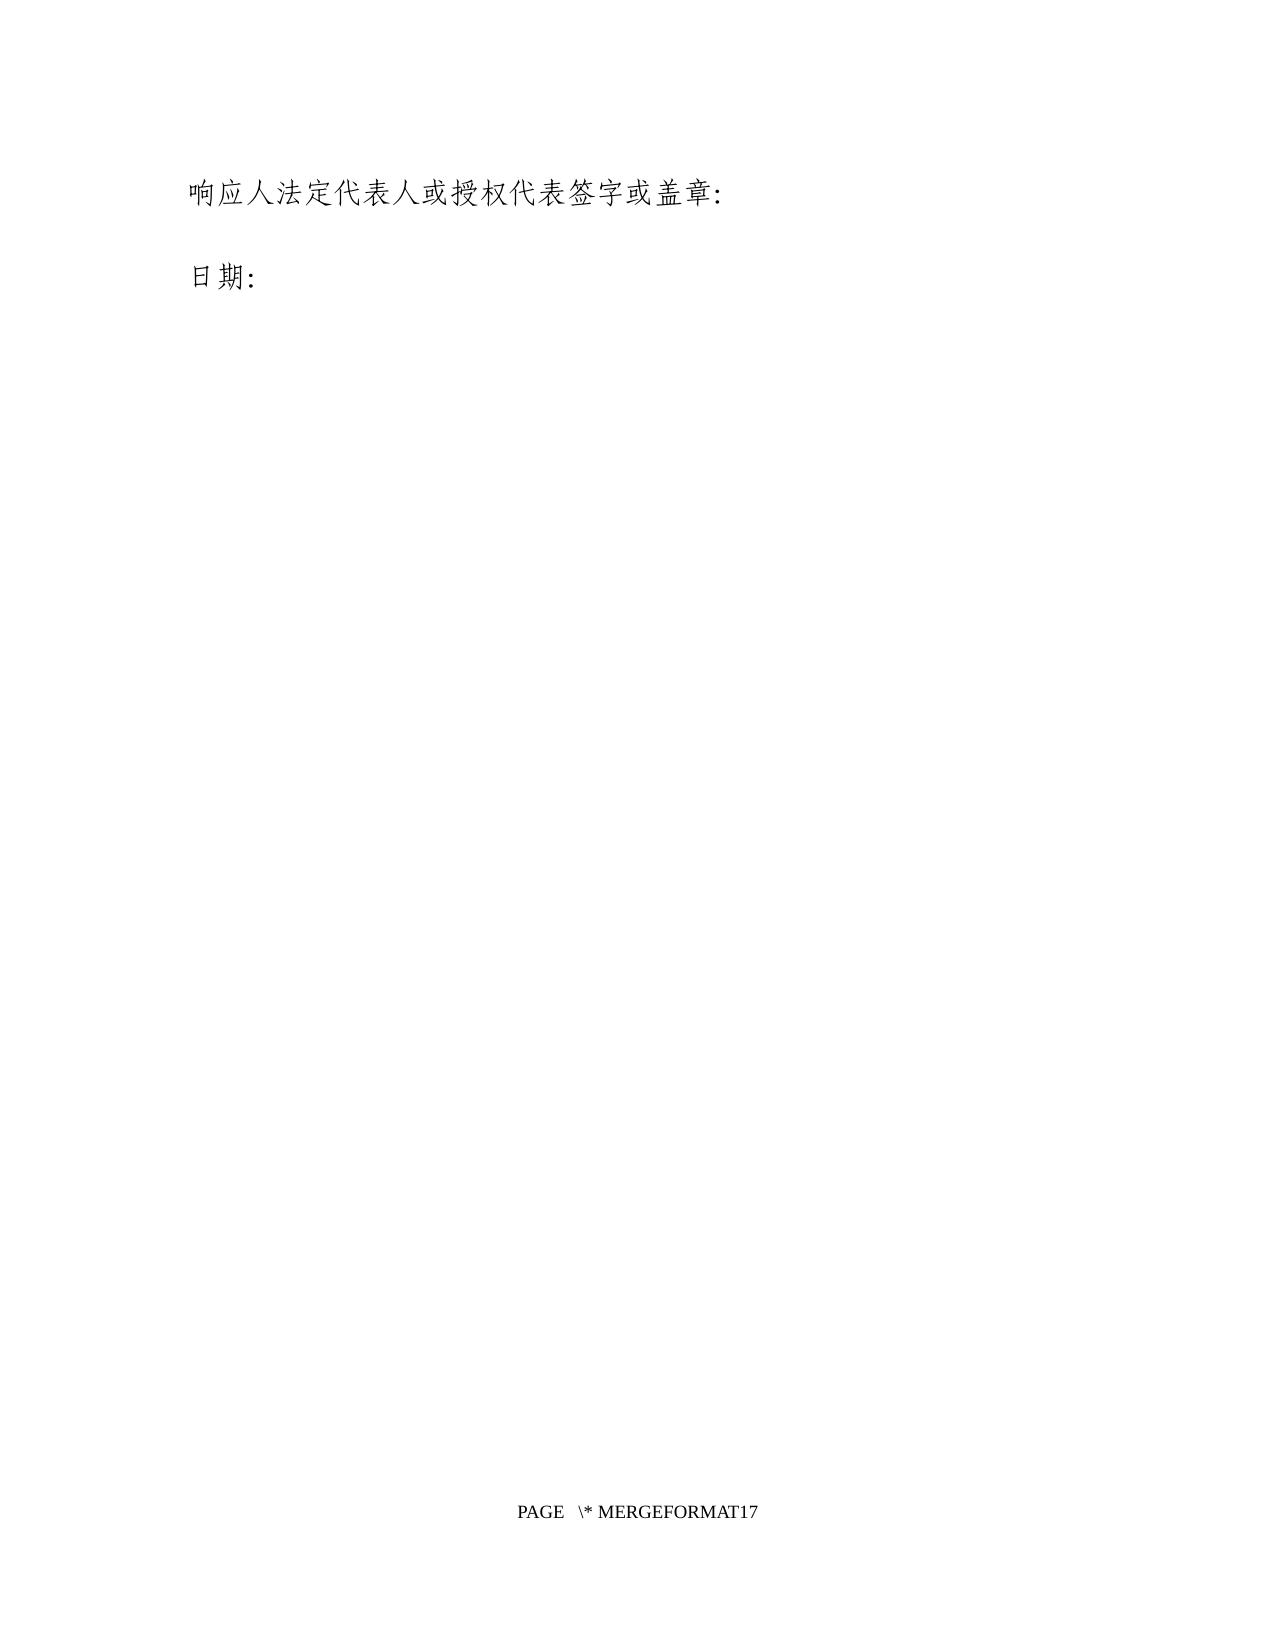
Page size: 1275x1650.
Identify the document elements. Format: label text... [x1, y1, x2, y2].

text 响应人法定代表人或授权代表签字或盖章： [187, 159, 1087, 224]
text 日期： [187, 243, 1087, 308]
